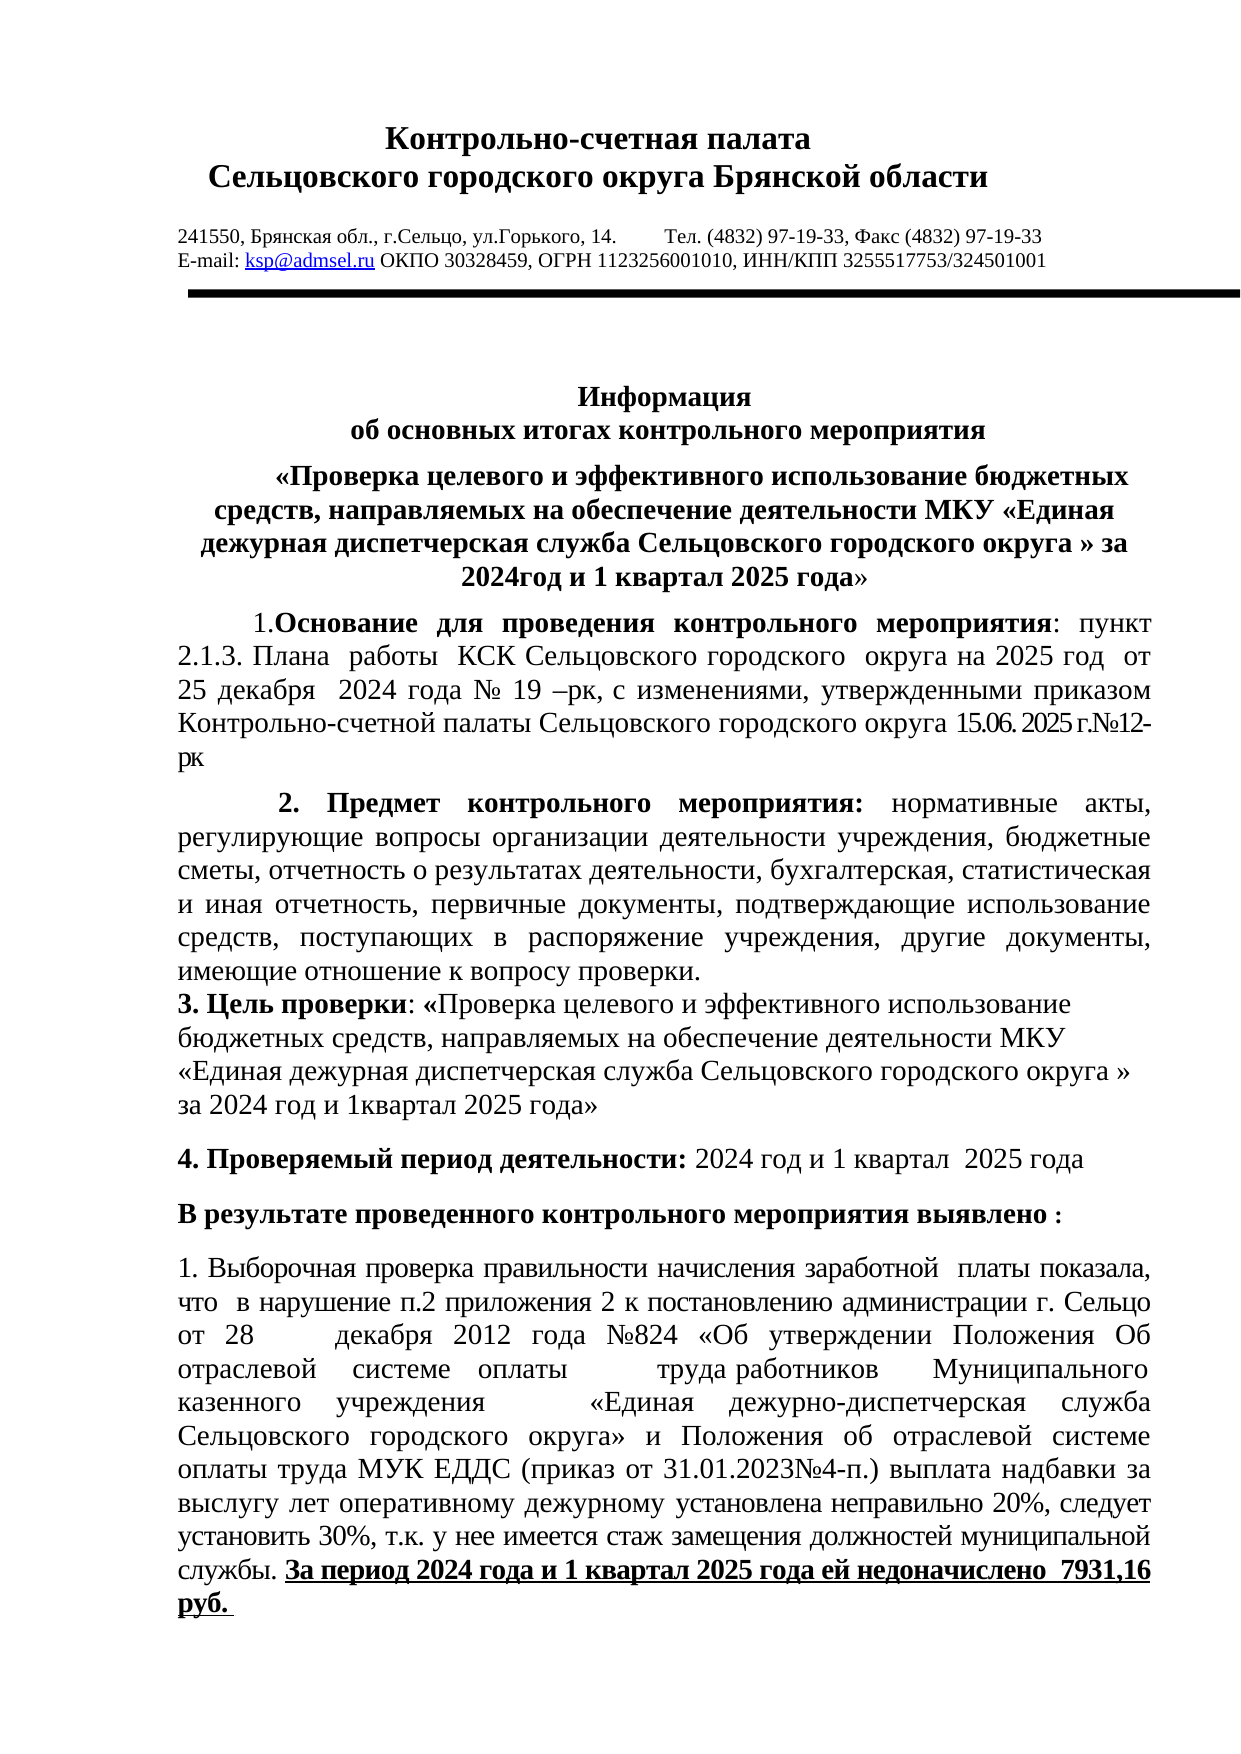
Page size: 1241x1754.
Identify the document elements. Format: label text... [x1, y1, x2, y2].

text E-mail: ksp@admsel.ru ОКПО 30328459, ОГРН 1123256001010, ИНН/КПП 3255517753/324501001 [177, 248, 1152, 272]
text 4. Проверяемый период деятельности: 2024 год и 1 квартал 2025 года [177, 1141, 1154, 1175]
text Контрольно-счетная палата Сельцовского городского округа Брянской области [177, 118, 1019, 195]
text Информация [177, 379, 1152, 412]
text 1.Основание для проведения контрольного мероприятия: пункт 2.1.3. Плана работы КСК Сельцовского городского округа на 2025 год от 25 декабря 2024 года № 19 –рк, с изменениями, утвержденными приказом Контрольно-счетной палаты Сельцовского городского округа 15.06. 2025 г.№12-рк [177, 605, 1152, 773]
text 3. Цель проверки: «Проверка целевого и эффективного использование бюджетных средств, направляемых на обеспечение деятельности МКУ «Единая дежурная диспетчерская служба Сельцовского городского округа » за 2024 год и 1квартал 2025 года» [177, 986, 1152, 1121]
text 2. Предмет контрольного мероприятия: нормативные акты, регулирующие вопросы организации деятельности учреждения, бюджетные сметы, отчетность о результатах деятельности, бухгалтерская, статистическая и иная отчетность, первичные документы, подтверждающие использование средств, поступающих в распоряжение учреждения, другие документы, имеющие отношение к вопросу проверки. [177, 785, 1152, 986]
text В результате проведенного контрольного мероприятия выявлено : [177, 1196, 1152, 1229]
text об основных итогах контрольного мероприятия [177, 412, 1152, 446]
text 241550, Брянская обл., г.Сельцо, ул.Горького, 14. Тел. (4832) 97-19-33, Факс (4832) 97-19-33 [177, 223, 1152, 248]
text 1. Выборочная проверка правильности начисления заработной платы показала, что в нарушение п.2 приложения 2 к постановлению администрации г. Сельцо от 28 декабря 2012 года №824 «Об утверждении Положения Об отраслевой системе оплаты труда работников Муниципального казенного учреждения «Единая дежурно-диспетчерская служба Сельцовского городского округа» и Положения об отраслевой системе оплаты труда МУК ЕДДС (приказ от 31.01.2023№4-п.) выплата надбавки за выслугу лет оперативному дежурному установлена неправильно 20%, следует установить 30%, т.к. у нее имеется стаж замещения должностей муниципальной службы. За период 2024 года и 1 квартал 2025 года ей недоначислено 7931,16 руб. [177, 1250, 1152, 1619]
text «Проверка целевого и эффективного использование бюджетных средств, направляемых на обеспечение деятельности МКУ «Единая дежурная диспетчерская служба Сельцовского городского округа » за 2024год и 1 квартал 2025 года» [177, 458, 1152, 592]
